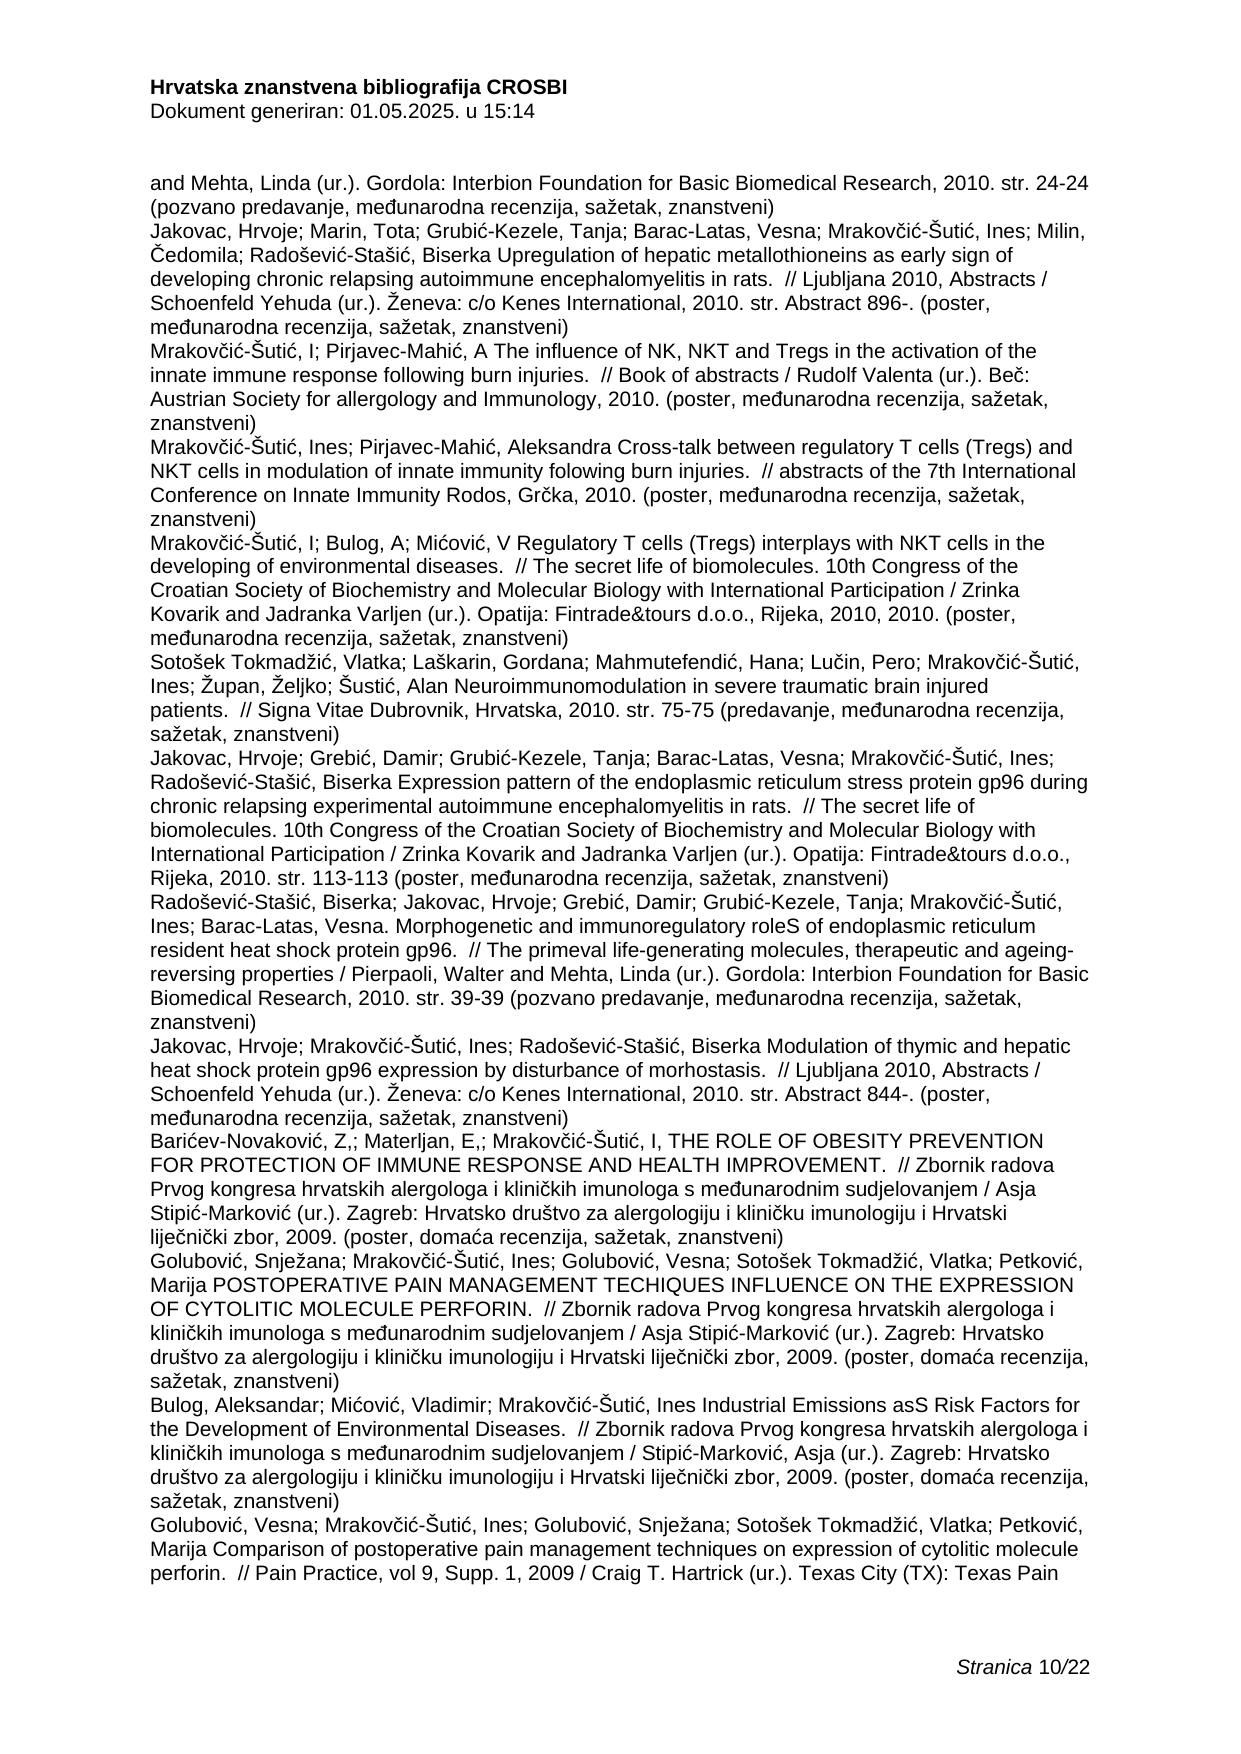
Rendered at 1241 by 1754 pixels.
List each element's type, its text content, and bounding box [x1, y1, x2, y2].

text Barićev-Novaković, Z,; Materljan, E,; Mrakovčić-Šutić, I, [150, 1129, 1090, 1249]
text Mrakovčić-Šutić, I; Bulog, A; Mićović, V [150, 530, 1090, 650]
text Jakovac, Hrvoje; Marin, Tota; Grubić-Kezele, Tanja; Barac-Latas, Vesna; Mrakovčić-Šutić, Ines; Milin, Čedomila; Radošević-Stašić, Biserka [150, 219, 1090, 339]
text Golubović, Snježana; Mrakovčić-Šutić, Ines; Golubović, Vesna; Sotošek Tokmadžić, Vlatka; Petković, Marija [150, 1249, 1090, 1393]
text Radošević-Stašić, Biserka; Jakovac, Hrvoje; Grebić, Damir; Grubić-Kezele, Tanja; Mrakovčić-Šutić, Ines; Barac-Latas, Vesna. [150, 890, 1090, 1033]
text Sotošek Tokmadžić, Vlatka; Laškarin, Gordana; Mahmutefendić, Hana; Lučin, Pero; Mrakovčić-Šutić, Ines; Župan, Željko; Šustić, Alan [150, 650, 1090, 746]
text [150, 171, 1090, 219]
text Jakovac, Hrvoje; Grebić, Damir; Grubić-Kezele, Tanja; Barac-Latas, Vesna; Mrakovčić-Šutić, Ines; Radošević-Stašić, Biserka [150, 746, 1090, 890]
text Jakovac, Hrvoje; Mrakovčić-Šutić, Ines; Radošević-Stašić, Biserka [150, 1033, 1090, 1129]
text Bulog, Aleksandar; Mićović, Vladimir; Mrakovčić-Šutić, Ines [150, 1393, 1090, 1513]
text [150, 1513, 1090, 1584]
text Mrakovčić-Šutić, I; Pirjavec-Mahić, A [150, 339, 1090, 434]
text Mrakovčić-Šutić, Ines; Pirjavec-Mahić, Aleksandra [150, 434, 1090, 530]
